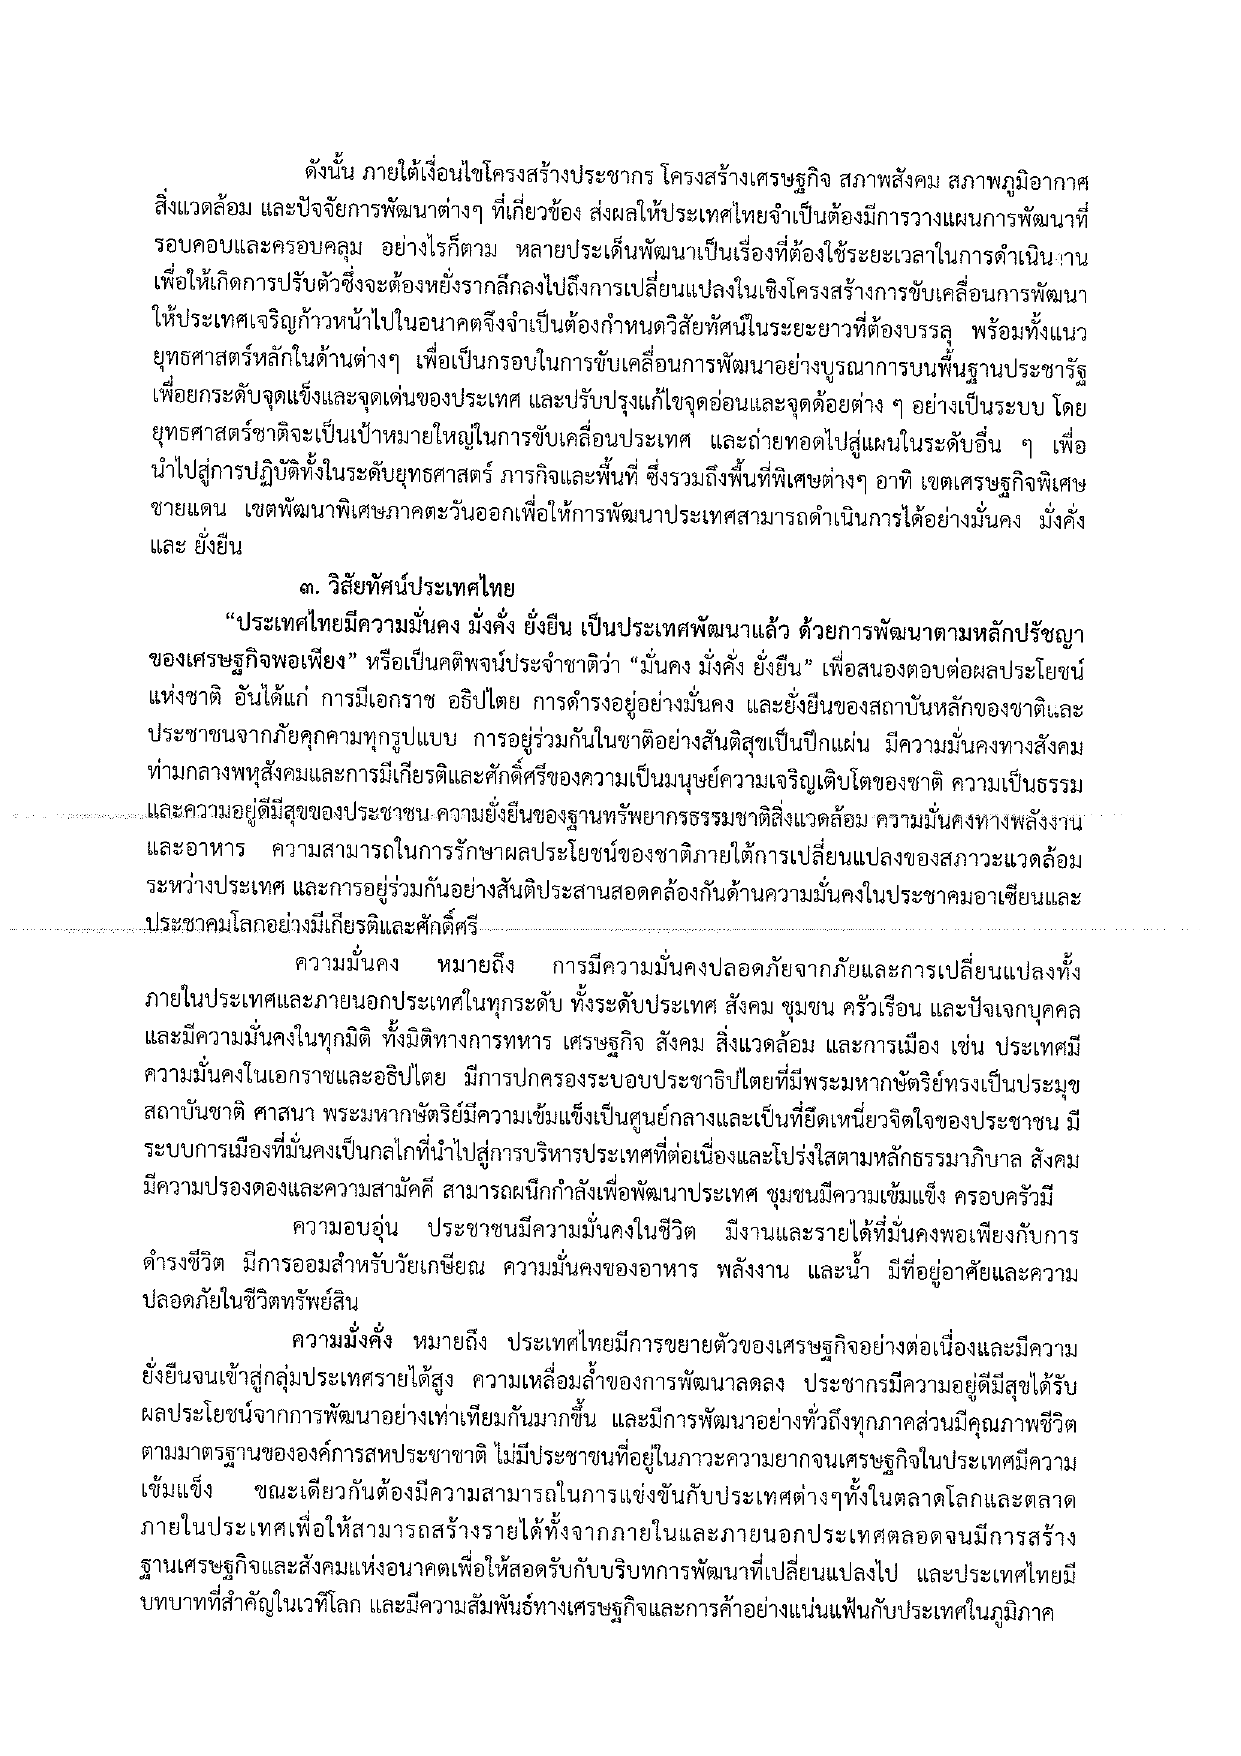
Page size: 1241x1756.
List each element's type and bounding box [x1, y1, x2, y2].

picture [10, 152, 1200, 1628]
